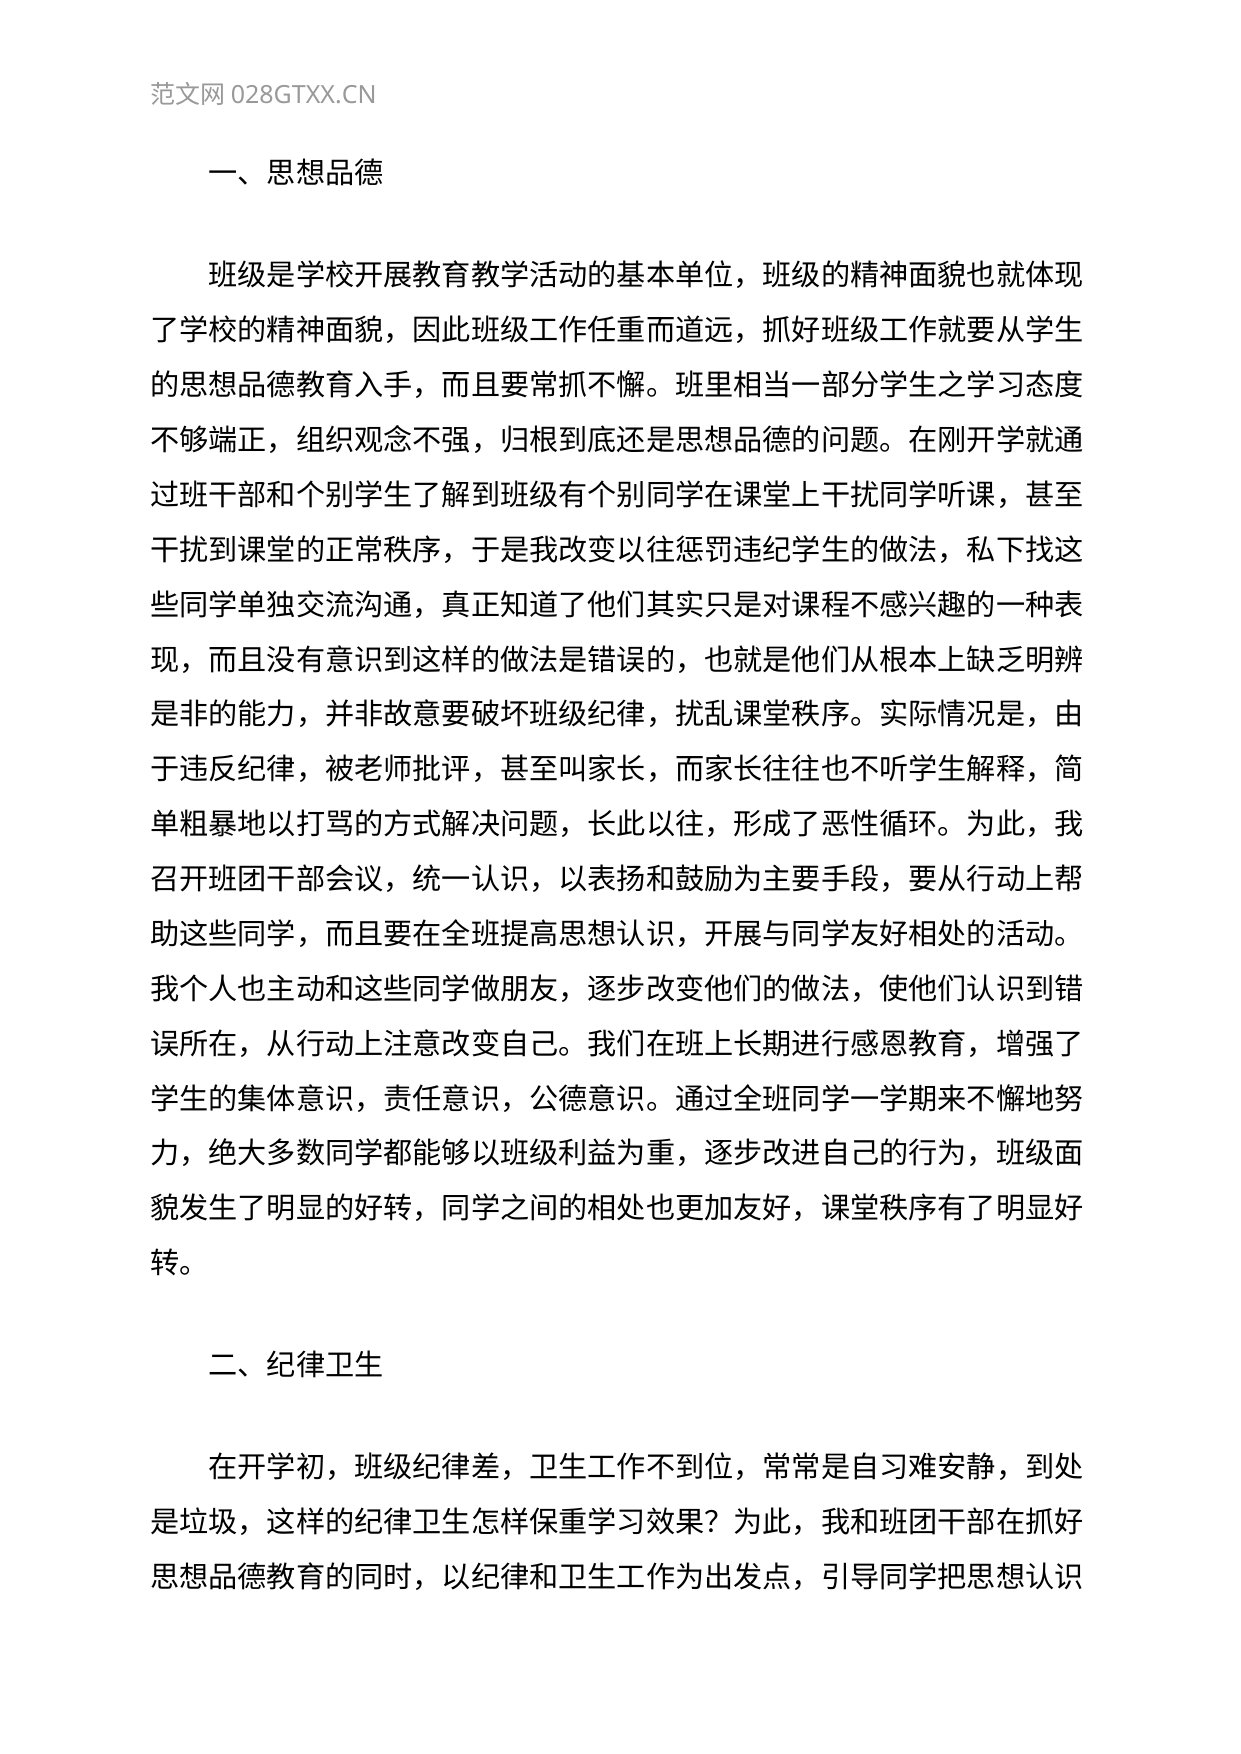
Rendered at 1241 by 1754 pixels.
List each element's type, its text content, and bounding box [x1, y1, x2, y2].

text 班级是学校开展教育教学活动的基本单位，班级的精神面貌也就体现了学校的精神面貌，因此班级工作任重而道远，抓好班级工作就要从学生的思想品德教育入手，而且要常抓不懈。班里相当一部分学生之学习态度不够端正，组织观念不强，归根到底还是思想品德的问题。在刚开学就通过班干部和个别学生了解到班级有个别同学在课堂上干扰同学听课，甚至干扰到课堂的正常秩序，于是我改变以往惩罚违纪学生的做法，私下找这些同学单独交流沟通，真正知道了他们其实只是对课程不感兴趣的一种表现，而且没有意识到这样的做法是错误的，也就是他们从根本上缺乏明辨是非的能力，并非故意要破坏班级纪律，扰乱课堂秩序。实际情况是，由于违反纪律，被老师批评，甚至叫家长，而家长往往也不听学生解释，简单粗暴地以打骂的方式解决问题，长此以往，形成了恶性循环。为此，我召开班团干部会议，统一认识，以表扬和鼓励为主要手段，要从行动上帮助这些同学，而且要在全班提高思想认识，开展与同学友好相处的活动。我个人也主动和这些同学做朋友，逐步改变他们的做法，使他们认识到错误所在，从行动上注意改变自己。我们在班上长期进行感恩教育，增强了学生的集体意识，责任意识，公德意识。通过全班同学一学期来不懈地努力，绝大多数同学都能够以班级利益为重，逐步改进自己的行为，班级面貌发生了明显的好转，同学之间的相处也更加友好，课堂秩序有了明显好转。 [150, 252, 1090, 1282]
text 一、思想品德 [150, 150, 1090, 192]
text 二、纪律卫生 [150, 1342, 1090, 1384]
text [150, 1443, 1090, 1596]
